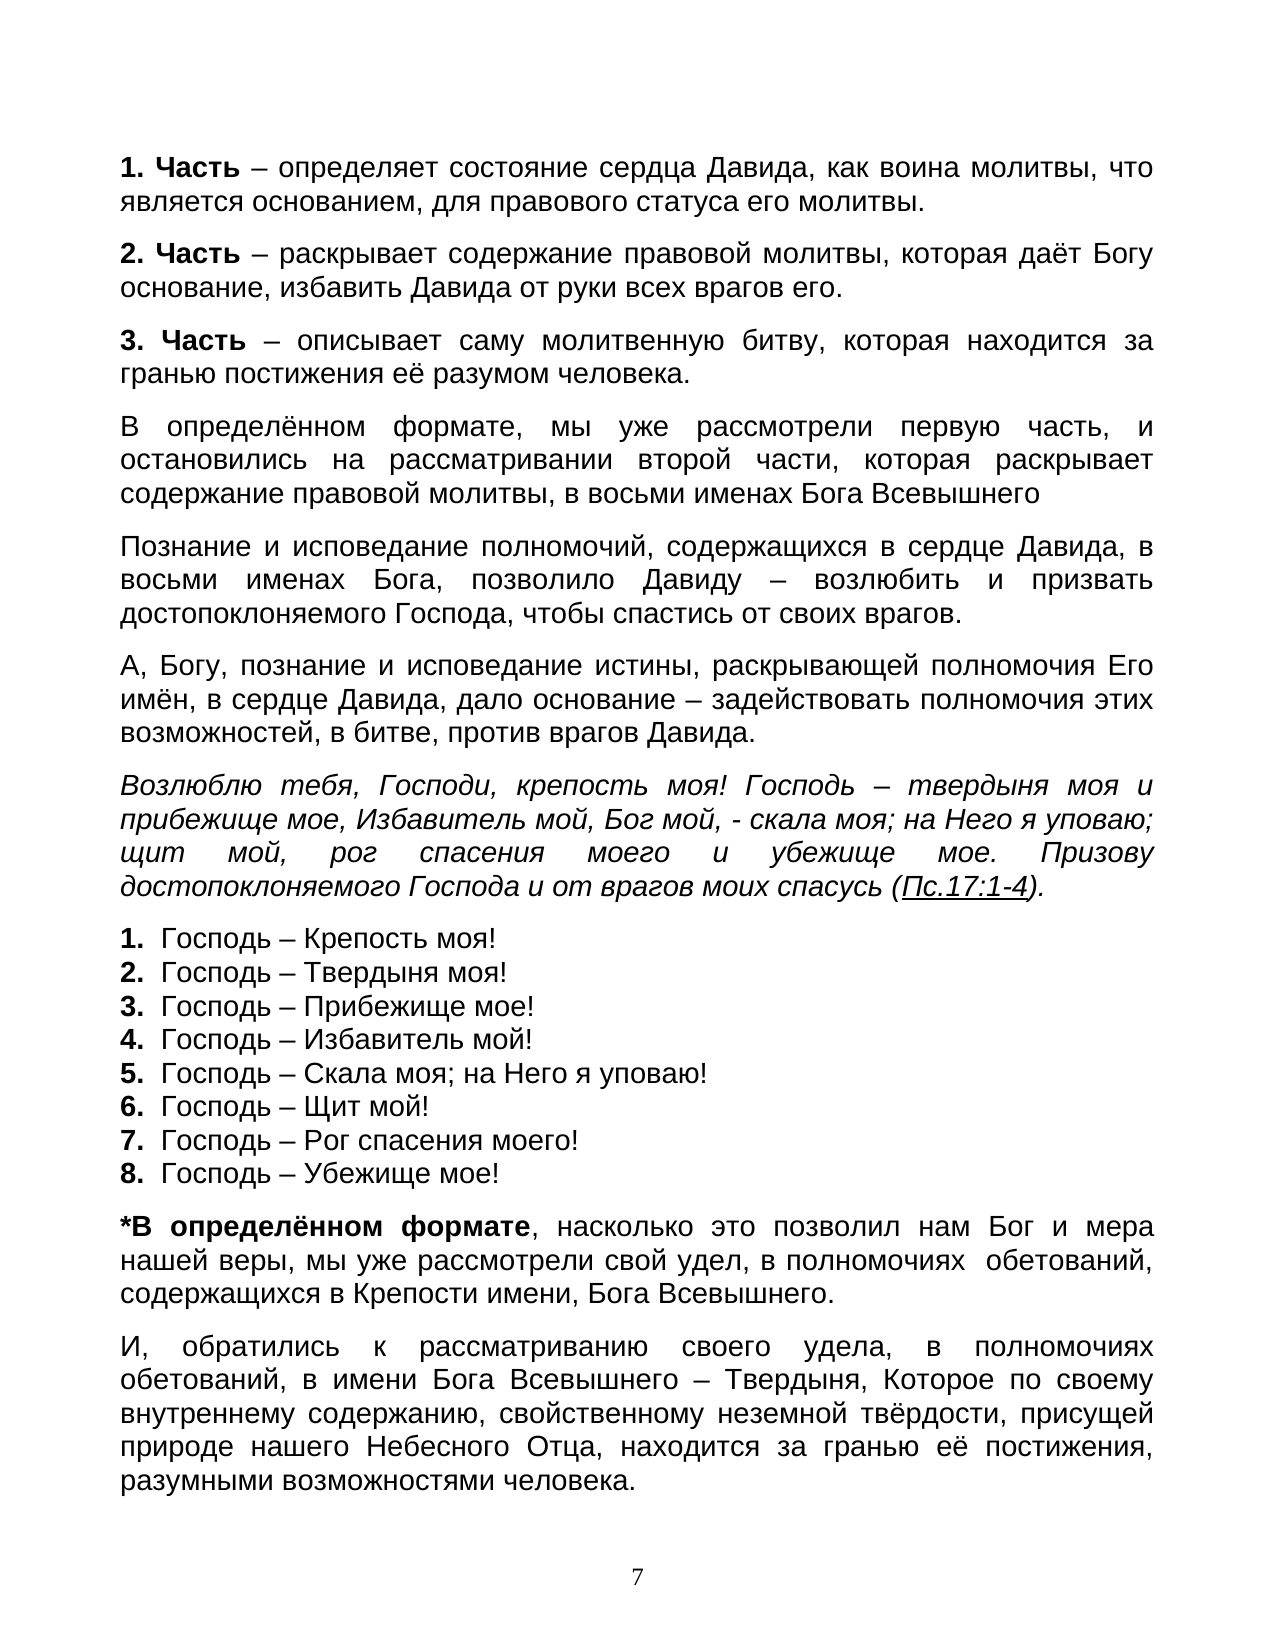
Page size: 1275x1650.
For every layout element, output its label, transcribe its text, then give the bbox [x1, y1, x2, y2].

text Возлюблю тебя, Господи, крепость моя! Господь – твердыня моя и прибежище мое, Избавитель мой, Бог мой, - скала моя; на Него я уповаю; щит мой, рог спасения моего и убежище мое. Призову достопоклоняемого Господа и от врагов моих спасусь (Пс.17:1-4). [120, 768, 1155, 902]
text 2. Часть – раскрывает содержание правовой молитвы, которая даёт Богу основание, избавить Давида от руки всех врагов его. [120, 236, 1155, 303]
text 1. Часть – определяет состояние сердца Давида, как воина молитвы, что является основанием, для правового статуса его молитвы. [120, 150, 1155, 217]
text 3. Часть – описывает саму молитвенную битву, которая находится за гранью постижения её разумом человека. [120, 322, 1155, 389]
text 4. Господь – Избавитель мой! [120, 1022, 1155, 1056]
text 6. Господь – Щит мой! [120, 1089, 1155, 1123]
text И, обратились к рассматриванию своего удела, в полномочиях обетований, в имени Бога Всевышнего – Твердыня, Которое по своему внутреннему содержанию, свойственному неземной твёрдости, присущей природе нашего Небесного Отца, находится за гранью её постижения, разумными возможностями человека. [120, 1329, 1155, 1496]
text 8. Господь – Убежище мое! [120, 1156, 1155, 1190]
text Познание и исповедание полномочий, содержащихся в сердце Давида, в восьми именах Бога, позволило Давиду – возлюбить и призвать достопоклоняемого Господа, чтобы спастись от своих врагов. [120, 528, 1155, 629]
text 7. Господь – Рог спасения моего! [120, 1123, 1155, 1156]
text 1. Господь – Крепость моя! [120, 921, 1155, 955]
text 3. Господь – Прибежище мое! [120, 988, 1155, 1022]
text *В определённом формате, насколько это позволил нам Бог и мера нашей веры, мы уже рассмотрели свой удел, в полномочиях обетований, содержащихся в Крепости имени, Бога Всевышнего. [120, 1209, 1155, 1309]
text 2. Господь – Твердыня моя! [120, 955, 1155, 988]
text А, Богу, познание и исповедание истины, раскрывающей полномочия Его имён, в сердце Давида, дало основание – задействовать полномочия этих возможностей, в битве, против врагов Давида. [120, 648, 1155, 749]
text 5. Господь – Скала моя; на Него я уповаю! [120, 1056, 1155, 1089]
text В определённом формате, мы уже рассмотрели первую часть, и остановились на рассматривании второй части, которая раскрывает содержание правовой молитвы, в восьми именах Бога Всевышнего [120, 409, 1155, 509]
